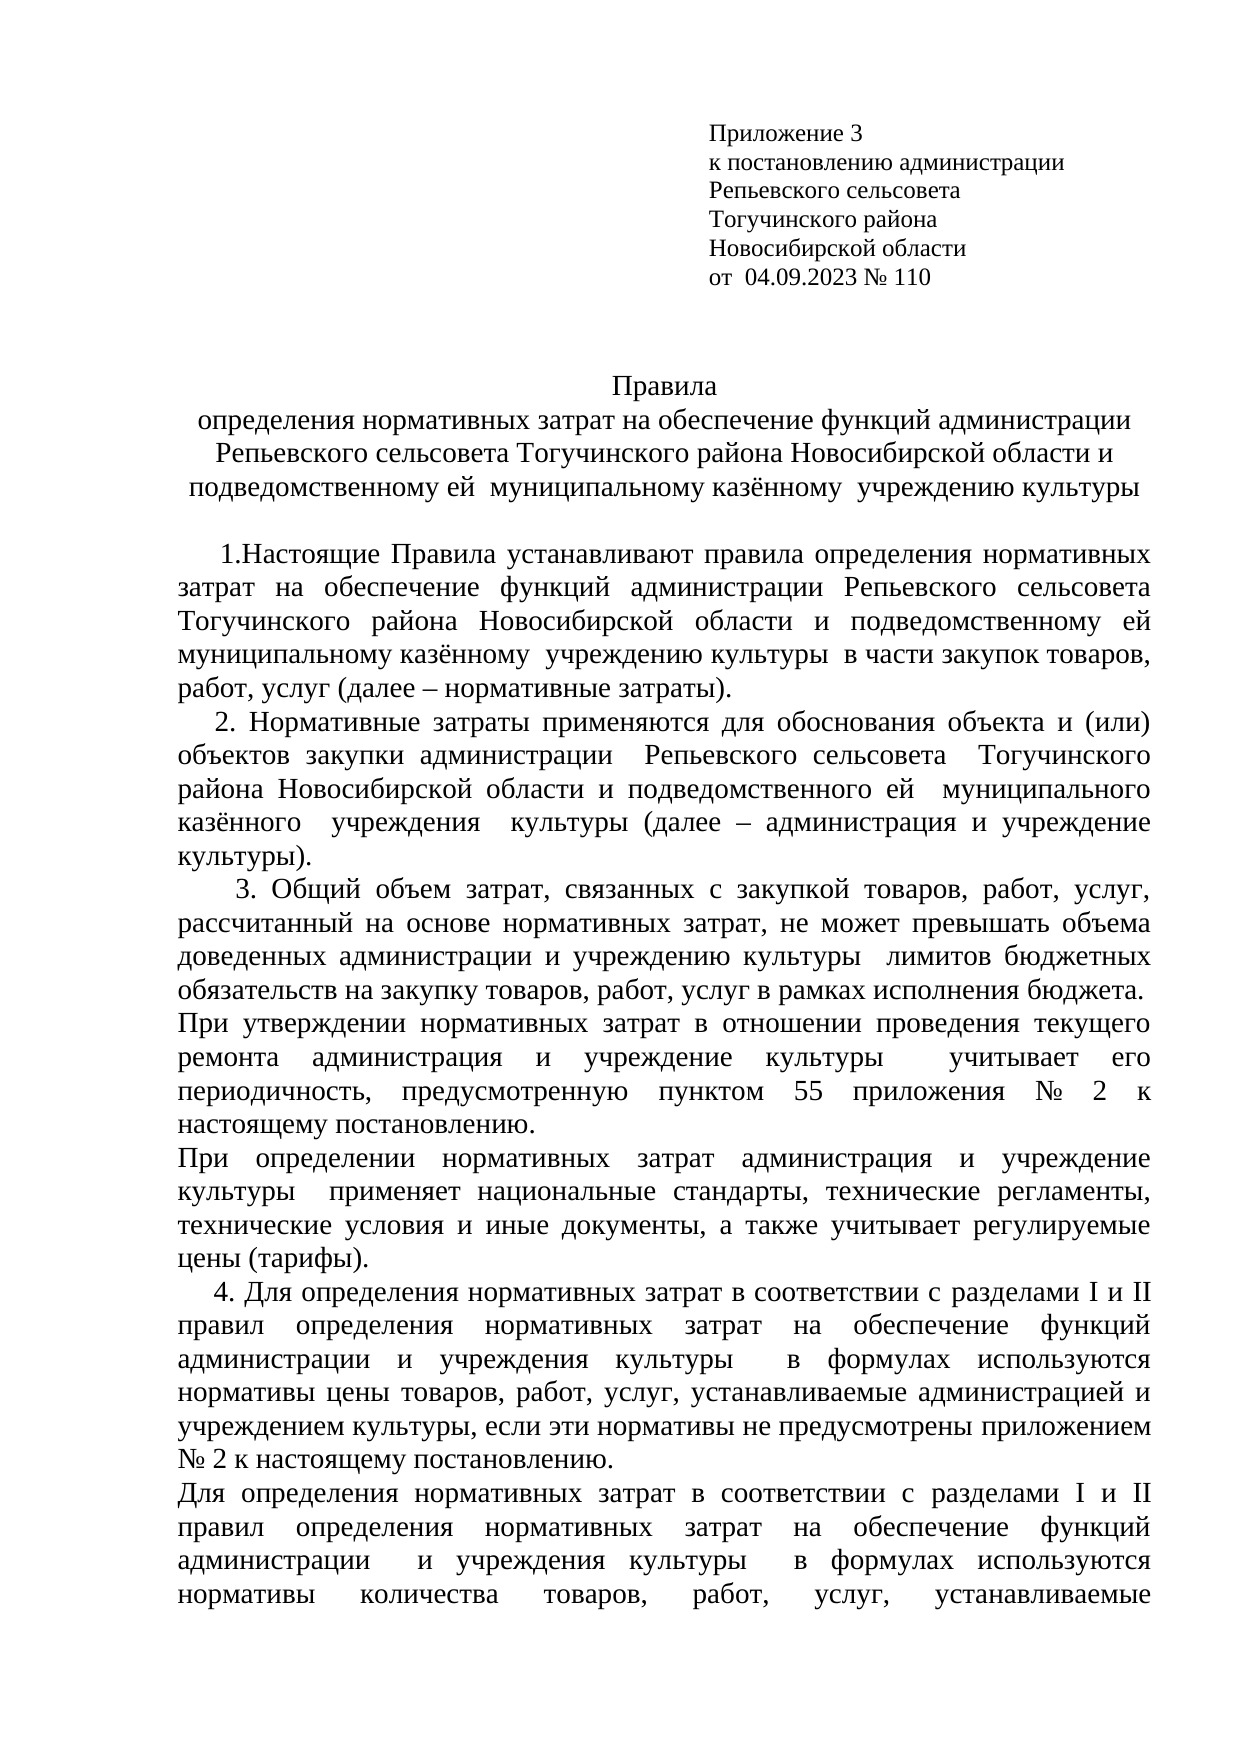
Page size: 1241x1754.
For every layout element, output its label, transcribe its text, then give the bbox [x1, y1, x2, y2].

text 3. Общий объем затрат, связанных с закупкой товаров, работ, услуг, рассчитанный на основе нормативных затрат, не может превышать объема доведенных администрации и учреждению культуры лимитов бюджетных обязательств на закупку товаров, работ, услуг в рамках исполнения бюджета. [177, 871, 1152, 1006]
text При определении нормативных затрат администрация и учреждение культуры применяет национальные стандарты, технические регламенты, технические условия и иные документы, а также учитывает регулируемые цены (тарифы). [177, 1140, 1152, 1274]
text 4. Для определения нормативных затрат в соответствии с разделами I и II правил определения нормативных затрат на обеспечение функций администрации и учреждения культуры в формулах используются нормативы цены товаров, работ, услуг, устанавливаемые администрацией и учреждением культуры, если эти нормативы не предусмотрены приложением № 2 к настоящему постановлению. [177, 1274, 1152, 1475]
text При утверждении нормативных затрат в отношении проведения текущего ремонта администрация и учреждение культуры учитывает его периодичность, предусмотренную пунктом 55 приложения № 2 к настоящему постановлению. [177, 1006, 1152, 1140]
text Репьевского сельсовета [709, 176, 1152, 204]
text 1.Настоящие Правила устанавливают правила определения нормативных затрат на обеспечение функций администрации Репьевского сельсовета Тогучинского района Новосибирской области и подведомственному ей муниципальному казённому учреждению культуры в части закупок товаров, работ, услуг (далее – нормативные затраты). [177, 536, 1152, 704]
text к постановлению администрации [709, 147, 1152, 176]
text Тогучинского района [709, 204, 1152, 233]
text Правила [177, 368, 1152, 402]
text 2. Нормативные затраты применяются для обоснования объекта и (или) объектов закупки администрации Репьевского сельсовета Тогучинского района Новосибирской области и подведомственного ей муниципального казённого учреждения культуры (далее – администрация и учреждение культуры). [177, 704, 1152, 871]
text определения нормативных затрат на обеспечение функций администрации Репьевского сельсовета Тогучинского района Новосибирской области и подведомственному ей муниципальному казённому учреждению культуры [177, 402, 1152, 502]
text от 04.09.2023 № 110 [709, 262, 1152, 291]
text Приложение 3 [709, 118, 1152, 147]
text Новосибирской области [709, 233, 1152, 262]
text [177, 1475, 1152, 1609]
